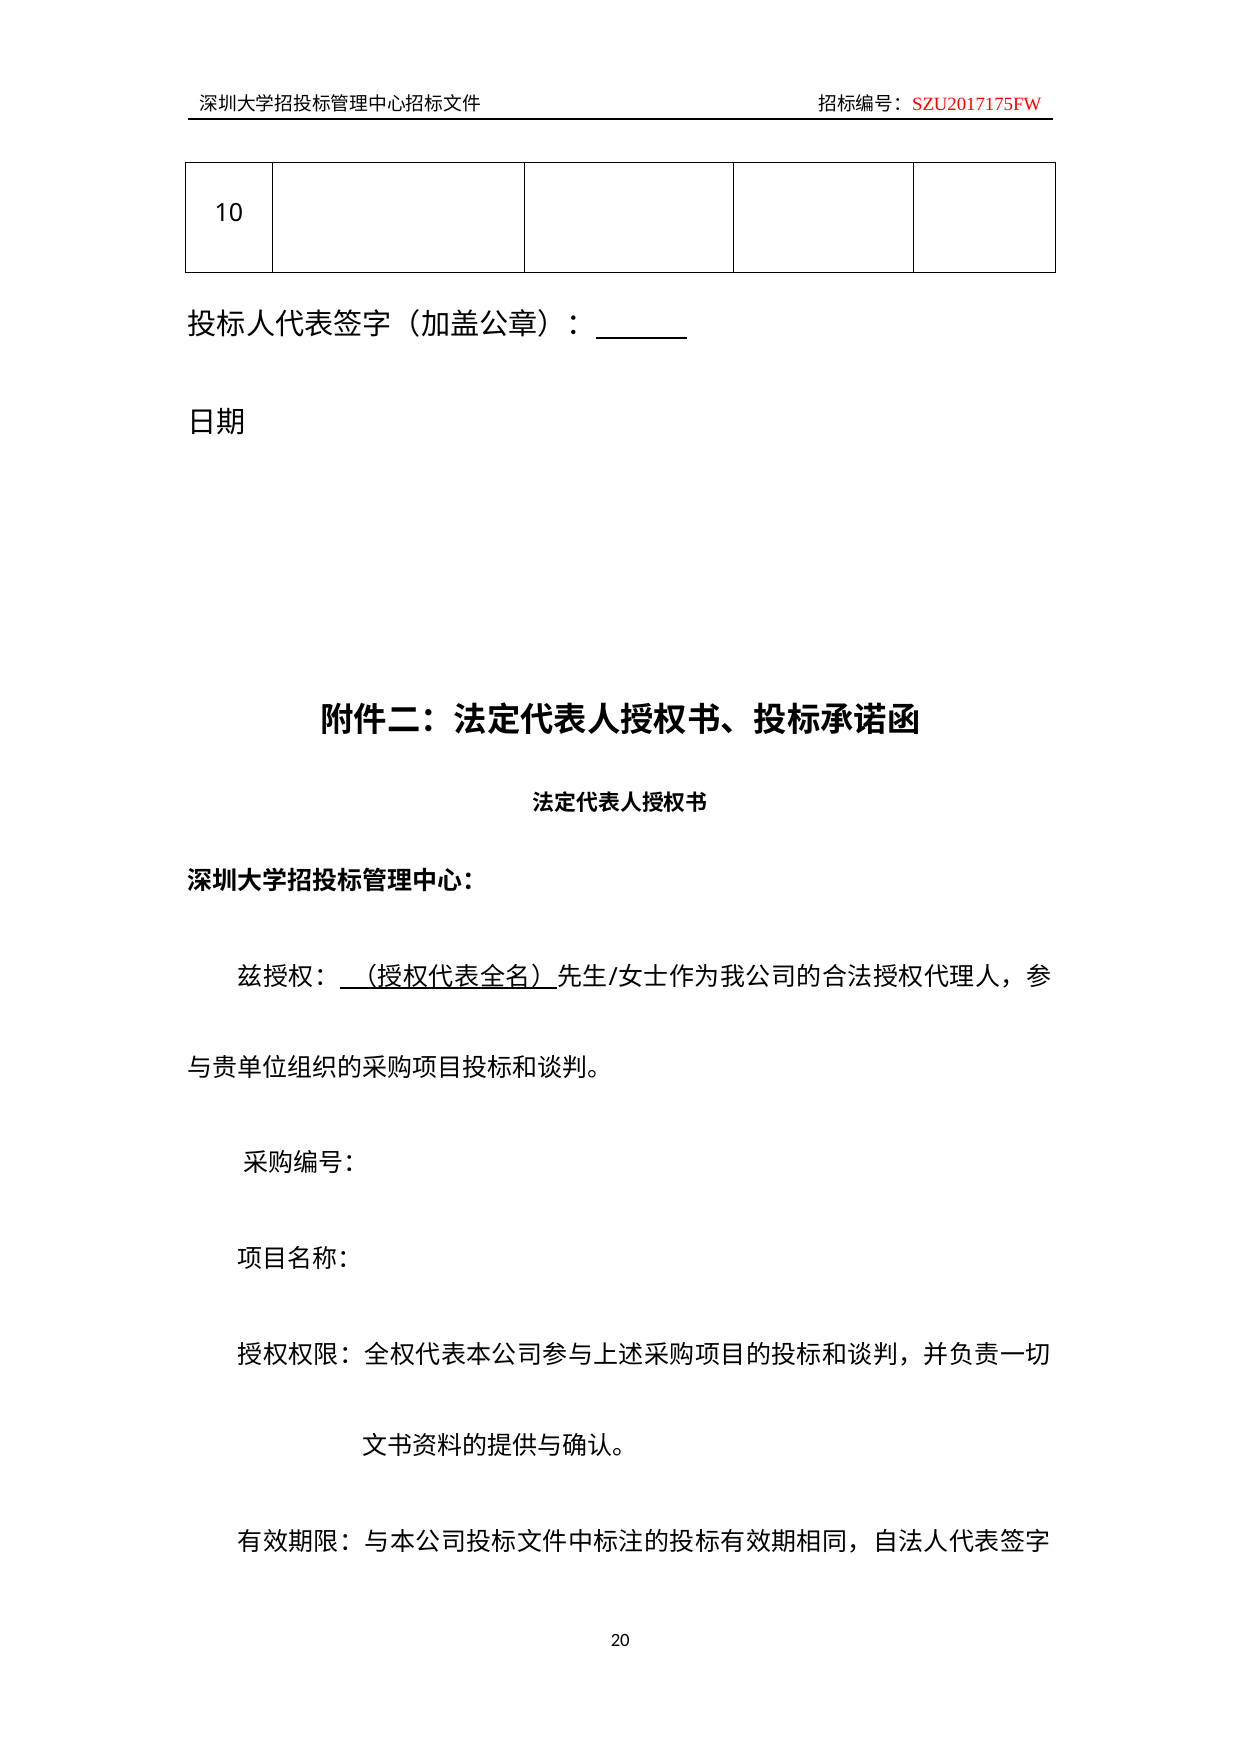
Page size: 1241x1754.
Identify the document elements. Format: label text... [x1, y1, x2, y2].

text 授权权限：全权代表本公司参与上述采购项目的投标和谈判，并负责一切文书资料的提供与确认。 [237, 1320, 1053, 1476]
text 日期 [187, 387, 1053, 452]
text 投标人代表签字（加盖公章）： [187, 289, 1053, 354]
table_cell [734, 163, 913, 272]
text 深圳大学招投标管理中心： [187, 846, 1053, 911]
table_cell [914, 163, 1055, 272]
table_cell 10 [186, 163, 272, 272]
text 项目名称： [187, 1224, 1053, 1289]
text 法定代表人授权书 [187, 785, 1053, 817]
table_cell [273, 163, 524, 272]
text 附件二：法定代表人授权书、投标承诺函 [187, 684, 1053, 749]
text 采购编号： [187, 1128, 1053, 1193]
text 兹授权： （授权代表全名）先生/女士作为我公司的合法授权代理人，参与贵单位组织的采购项目投标和谈判。 [187, 942, 1053, 1098]
table_cell [525, 163, 733, 272]
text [237, 1507, 1053, 1572]
